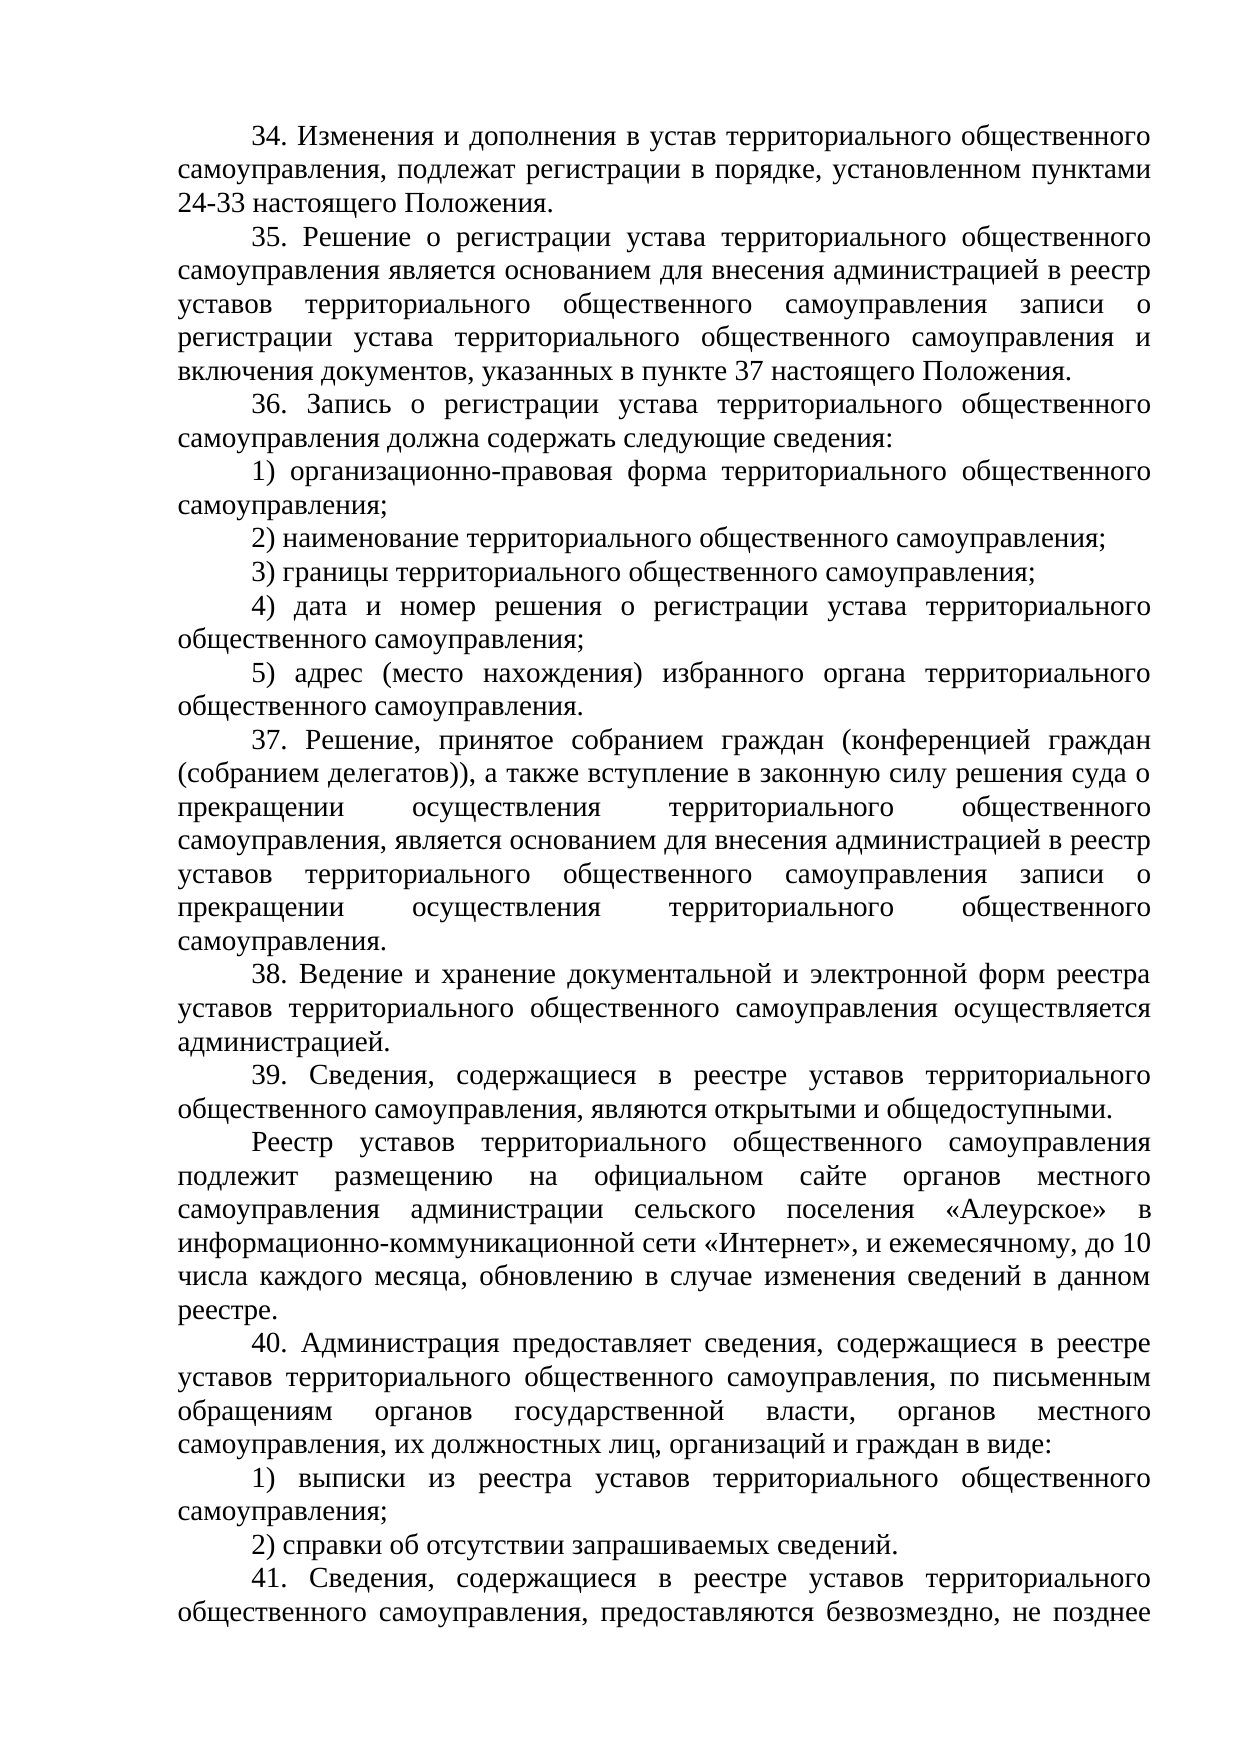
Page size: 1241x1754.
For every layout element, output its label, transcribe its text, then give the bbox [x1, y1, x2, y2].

text Реестр уставов территориального общественного самоуправления подлежит размещению на официальном сайте органов местного самоуправления администрации сельского поселения «Алеурское» в информационно-коммуникационной сети «Интернет», и ежемесячному, до 10 числа каждого месяца, обновлению в случае изменения сведений в данном реестре. [177, 1124, 1152, 1326]
text 36. Запись о регистрации устава территориального общественного самоуправления должна содержать следующие сведения: [177, 386, 1152, 453]
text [177, 1560, 1152, 1627]
text 34. Изменения и дополнения в устав территориального общественного самоуправления, подлежат регистрации в порядке, установленном пунктами 24-33 настоящего Положения. [177, 118, 1152, 219]
text 1) выписки из реестра уставов территориального общественного самоуправления; [177, 1460, 1152, 1527]
text 35. Решение о регистрации устава территориального общественного самоуправления является основанием для внесения администрацией в реестр уставов территориального общественного самоуправления записи о регистрации устава территориального общественного самоуправления и включения документов, указанных в пункте 37 настоящего Положения. [177, 219, 1152, 386]
text 39. Сведения, содержащиеся в реестре уставов территориального общественного самоуправления, являются открытыми и общедоступными. [177, 1057, 1152, 1124]
text 37. Решение, принятое собранием граждан (конференцией граждан (собранием делегатов)), а также вступление в законную силу решения суда о прекращении осуществления территориального общественного самоуправления, является основанием для внесения администрацией в реестр уставов территориального общественного самоуправления записи о прекращении осуществления территориального общественного самоуправления. [177, 722, 1152, 957]
text 3) границы территориального общественного самоуправления; [177, 554, 1152, 588]
text 2) справки об отсутствии запрашиваемых сведений. [177, 1527, 1152, 1560]
text 4) дата и номер решения о регистрации устава территориального общественного самоуправления; [177, 588, 1152, 655]
text 38. Ведение и хранение документальной и электронной форм реестра уставов территориального общественного самоуправления осуществляется администрацией. [177, 957, 1152, 1057]
text 2) наименование территориального общественного самоуправления; [177, 521, 1152, 554]
text 1) организационно-правовая форма территориального общественного самоуправления; [177, 453, 1152, 521]
text 40. Администрация предоставляет сведения, содержащиеся в реестре уставов территориального общественного самоуправления, по письменным обращениям органов государственной власти, органов местного самоуправления, их должностных лиц, организаций и граждан в виде: [177, 1326, 1152, 1460]
text 5) адрес (место нахождения) избранного органа территориального общественного самоуправления. [177, 655, 1152, 722]
